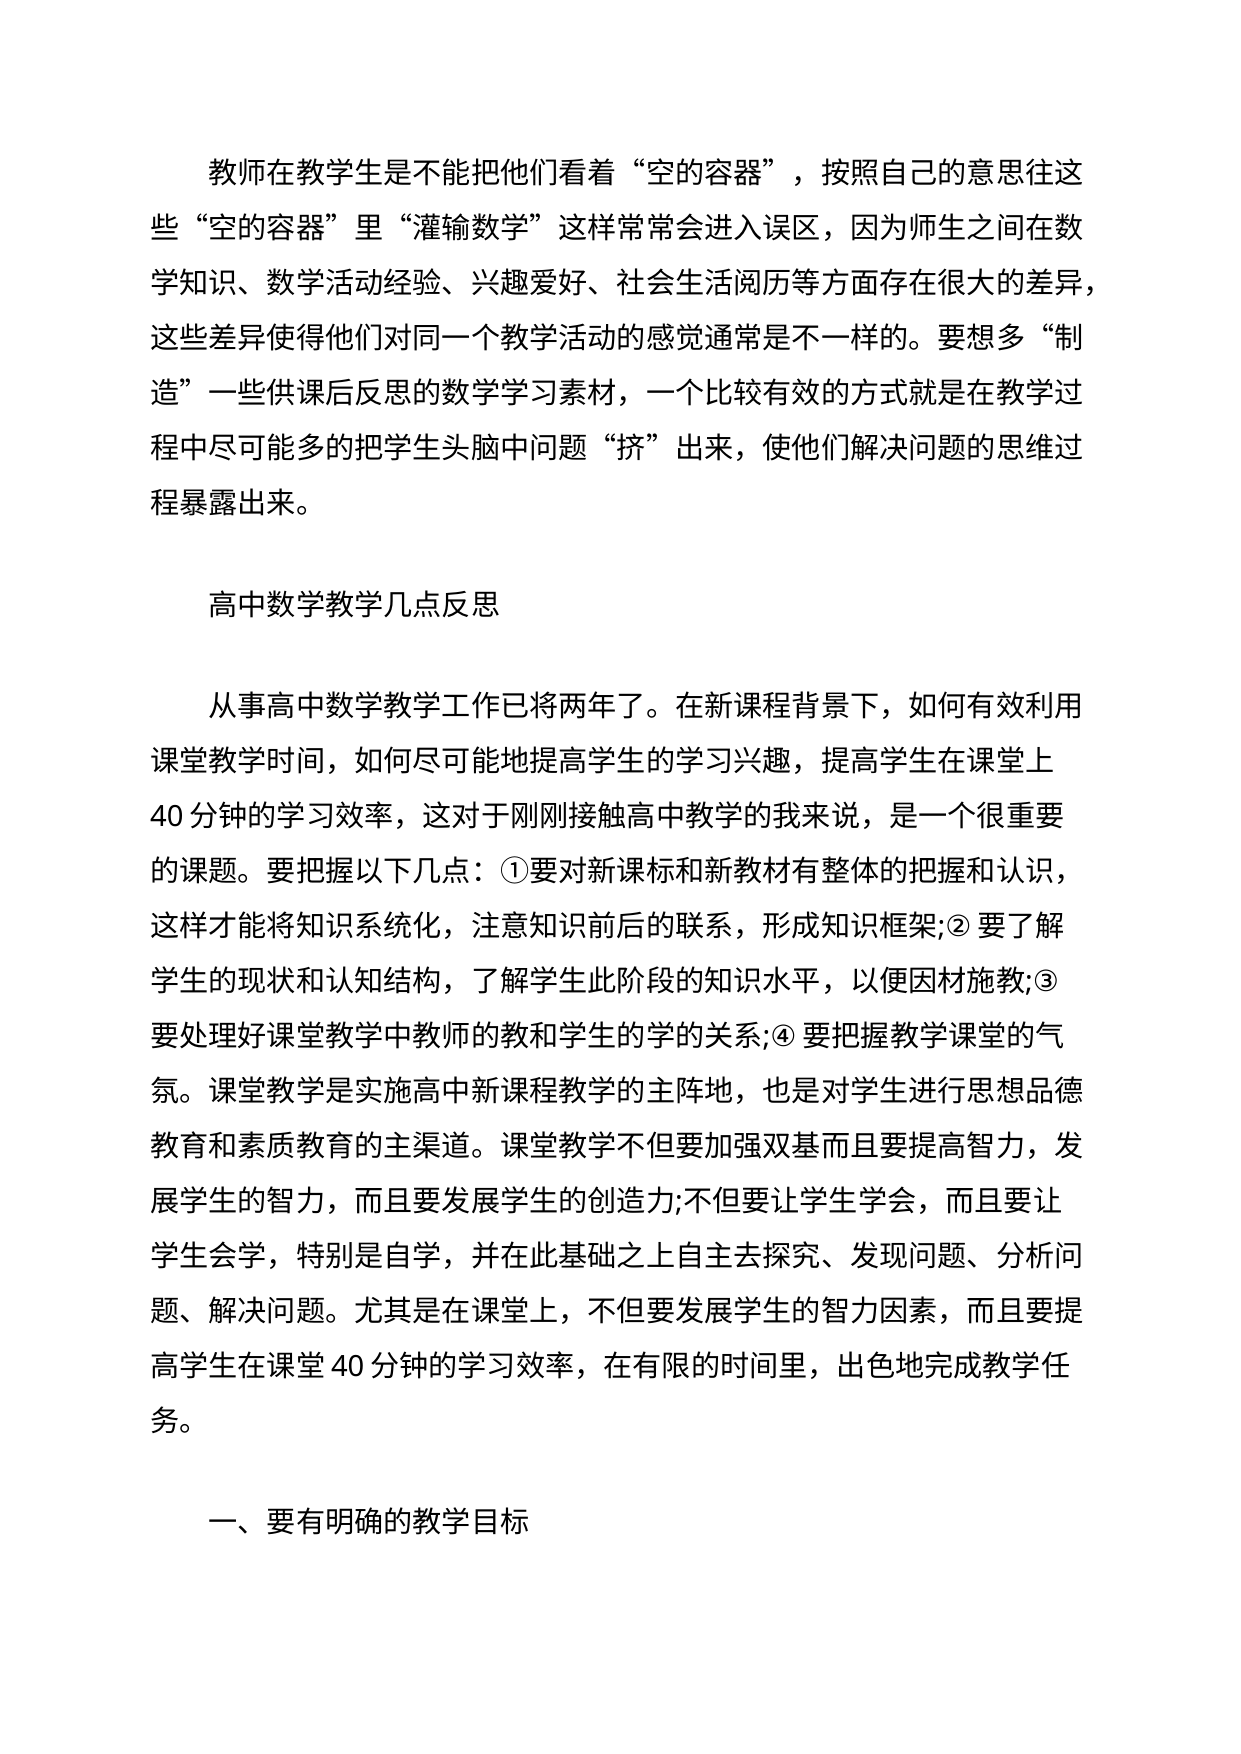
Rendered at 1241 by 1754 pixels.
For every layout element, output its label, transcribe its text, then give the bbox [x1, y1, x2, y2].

text 从事高中数学教学工作已将两年了。在新课程背景下，如何有效利用课堂教学时间，如何尽可能地提高学生的学习兴趣，提高学生在课堂上40分钟的学习效率，这对于刚刚接触高中教学的我来说，是一个很重要的课题。要把握以下几点：①要对新课标和新教材有整体的把握和认识，这样才能将知识系统化，注意知识前后的联系，形成知识框架;②要了解学生的现状和认知结构，了解学生此阶段的知识水平，以便因材施教;③要处理好课堂教学中教师的教和学生的学的关系;④要把握教学课堂的气氛。课堂教学是实施高中新课程教学的主阵地，也是对学生进行思想品德教育和素质教育的主渠道。课堂教学不但要加强双基而且要提高智力，发展学生的智力，而且要发展学生的创造力;不但要让学生学会，而且要让学生会学，特别是自学，并在此基础之上自主去探究、发现问题、分析问题、解决问题。尤其是在课堂上，不但要发展学生的智力因素，而且要提高学生在课堂40分钟的学习效率，在有限的时间里，出色地完成教学任务。 [150, 683, 1090, 1439]
text 教师在教学生是不能把他们看着“空的容器”，按照自己的意思往这些“空的容器”里“灌输数学”这样常常会进入误区，因为师生之间在数学知识、数学活动经验、兴趣爱好、社会生活阅历等方面存在很大的差异，这些差异使得他们对同一个教学活动的感觉通常是不一样的。要想多“制造”一些供课后反思的数学学习素材，一个比较有效的方式就是在教学过程中尽可能多的把学生头脑中问题“挤”出来，使他们解决问题的思维过程暴露出来。 [150, 150, 1090, 522]
text 一、要有明确的教学目标 [150, 1499, 1090, 1541]
text 高中数学教学几点反思 [150, 581, 1090, 623]
